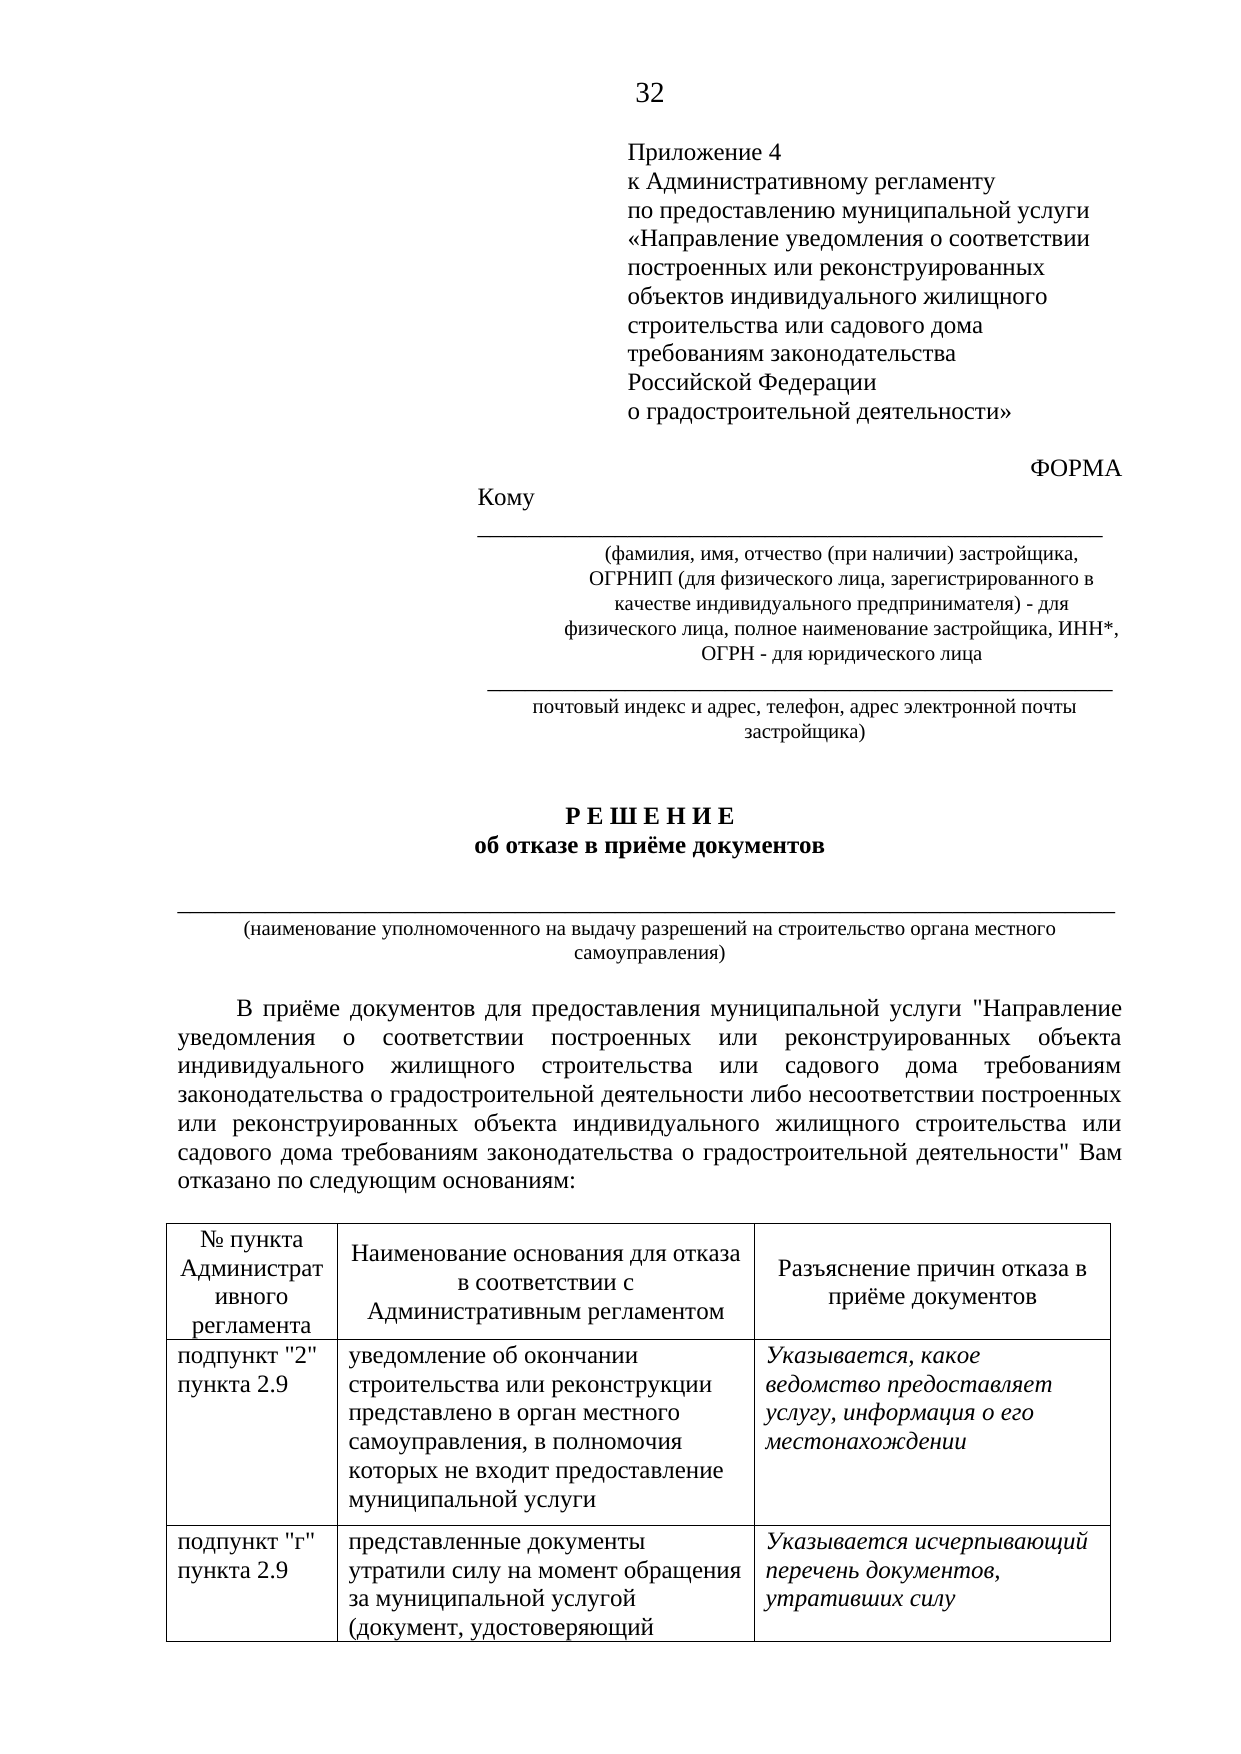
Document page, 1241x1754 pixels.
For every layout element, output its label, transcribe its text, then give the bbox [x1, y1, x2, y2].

text Российской Федерации [627, 367, 1122, 396]
text строительства или садового дома [627, 310, 1122, 338]
text В приёме документов для предоставления муниципальной услуги "Направление уведомления о соответствии построенных или реконструированных объекта индивидуального жилищного строительства или садового дома требованиям законодательства о градостроительной деятельности либо несоответствии построенных или реконструированных объекта индивидуального жилищного строительства или садового дома требованиям законодательства о градостроительной деятельности" Вам отказано по следующим основаниям: [177, 993, 1122, 1194]
text (наименование уполномоченного на выдачу разрешений на строительство органа местного самоуправления) [177, 916, 1122, 964]
table_cell Указывается, какое ведомство предоставляет услугу, информация о его местонахождении [755, 1340, 1110, 1525]
text Р Е Ш Е Н И Е [177, 801, 1122, 830]
text __________________________________________________ [487, 665, 1122, 693]
text Приложение 4 [627, 137, 1122, 166]
table_cell Указывается исчерпывающий перечень документов, утративших силу [755, 1526, 1110, 1641]
text Кому __________________________________________________ [477, 482, 1122, 540]
text ___________________________________________________________________________ [177, 887, 1122, 916]
table_cell подпункт "2" пункта 2.9 [167, 1340, 337, 1525]
text ФОРМА [545, 453, 1122, 482]
table_header Наименование основания для отказа в соответствии с Административным регламентом [338, 1224, 754, 1339]
text «Направление уведомления о соответствии [627, 223, 1122, 252]
table_cell уведомление об окончании строительства или реконструкции представлено в орган местного самоуправления, в полномочия которых не входит предоставление муниципальной услуги [338, 1340, 754, 1525]
text построенных или реконструированных [627, 252, 1122, 281]
table_header № пункта Административного регламента [167, 1224, 337, 1339]
text о градостроительной деятельности» [627, 396, 1122, 425]
text объектов индивидуального жилищного [627, 281, 1122, 310]
text требованиям законодательства [627, 338, 1122, 367]
text почтовый индекс и адрес, телефон, адрес электронной почты застройщика) [487, 693, 1122, 743]
text об отказе в приёме документов [177, 830, 1122, 858]
text по предоставлению муниципальной услуги [627, 195, 1122, 223]
table_header Разъяснение причин отказа в приёме документов [755, 1224, 1110, 1339]
text (фамилия, имя, отчество (при наличии) застройщика, ОГРНИП (для физического лица, зарегистрированного в качестве индивидуального предпринимателя) - для физического лица, полное наименование застройщика, ИНН*, ОГРН - для юридического лица [561, 540, 1122, 665]
table_cell подпункт "г" пункта 2.9 [167, 1526, 337, 1641]
text к Административному регламенту [627, 166, 1122, 195]
